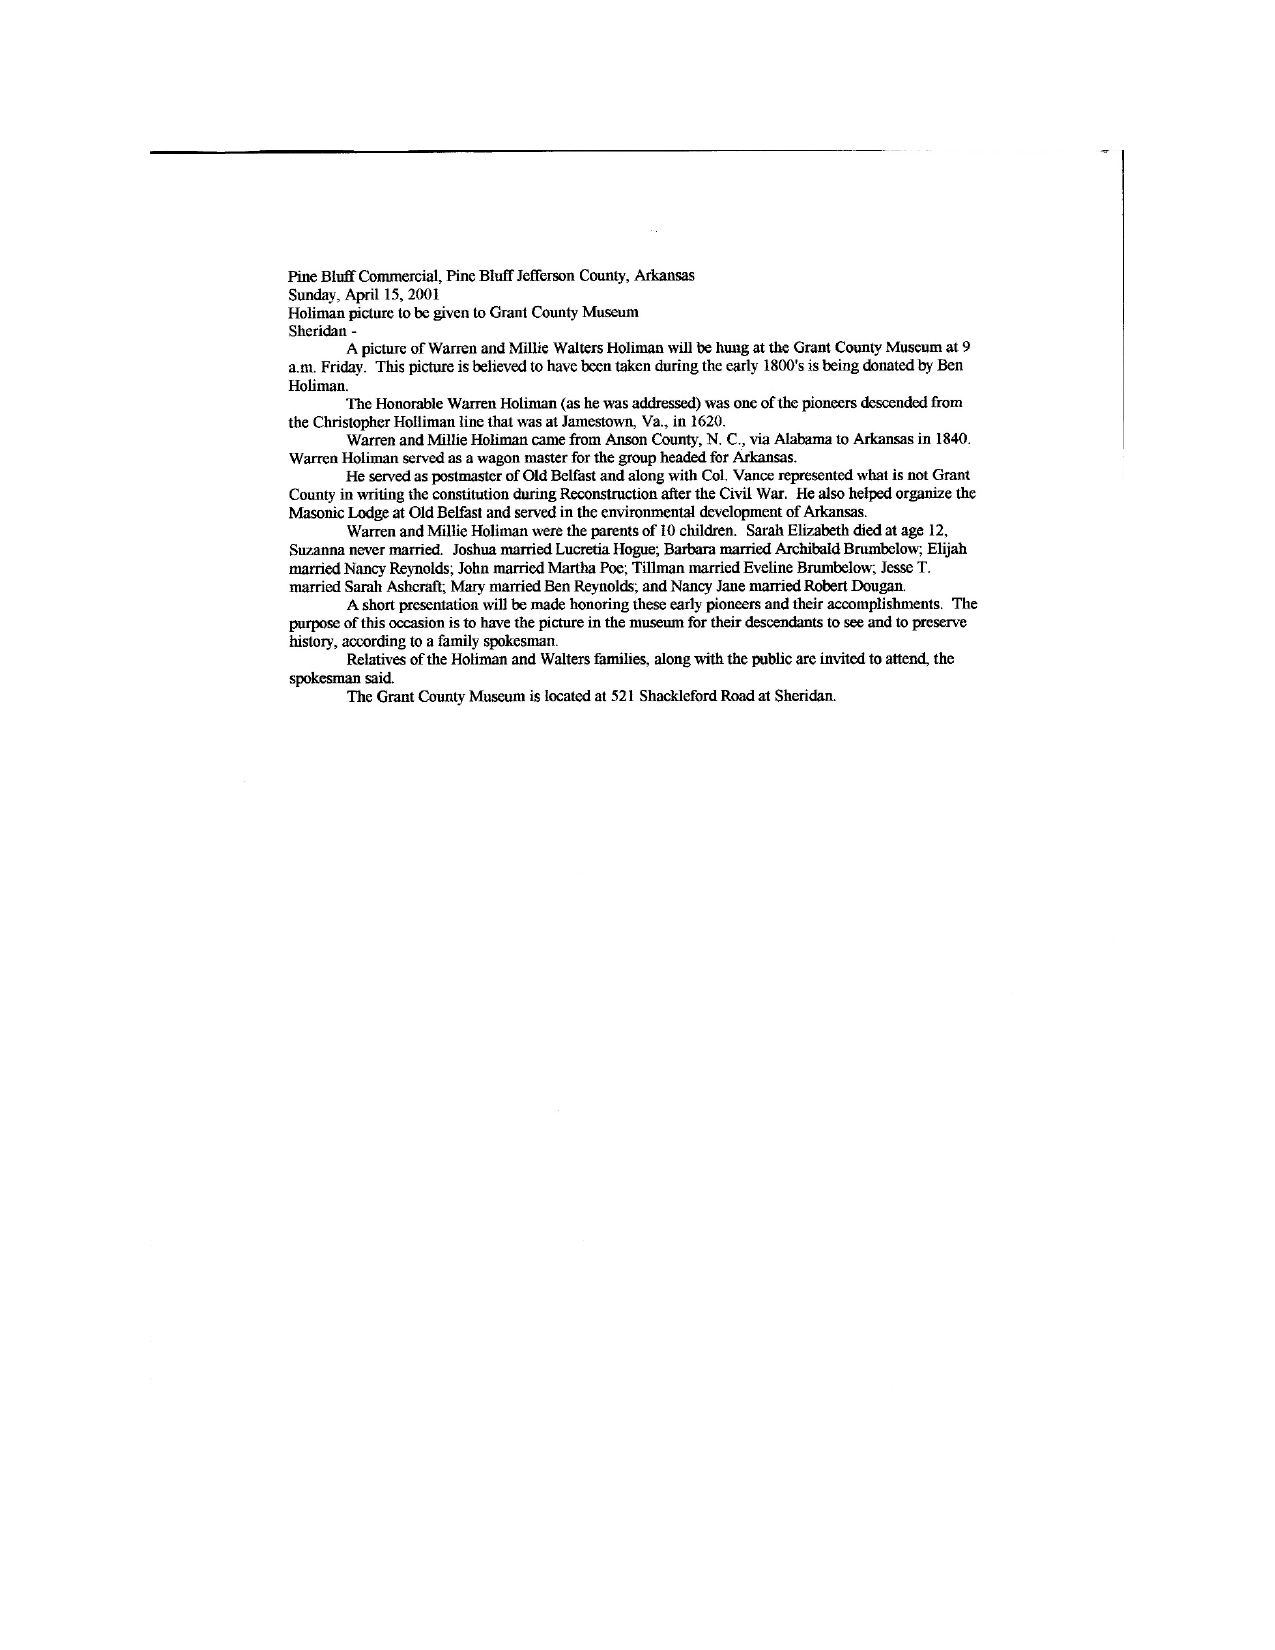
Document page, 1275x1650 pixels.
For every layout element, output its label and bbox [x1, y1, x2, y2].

picture [150, 150, 1124, 1414]
